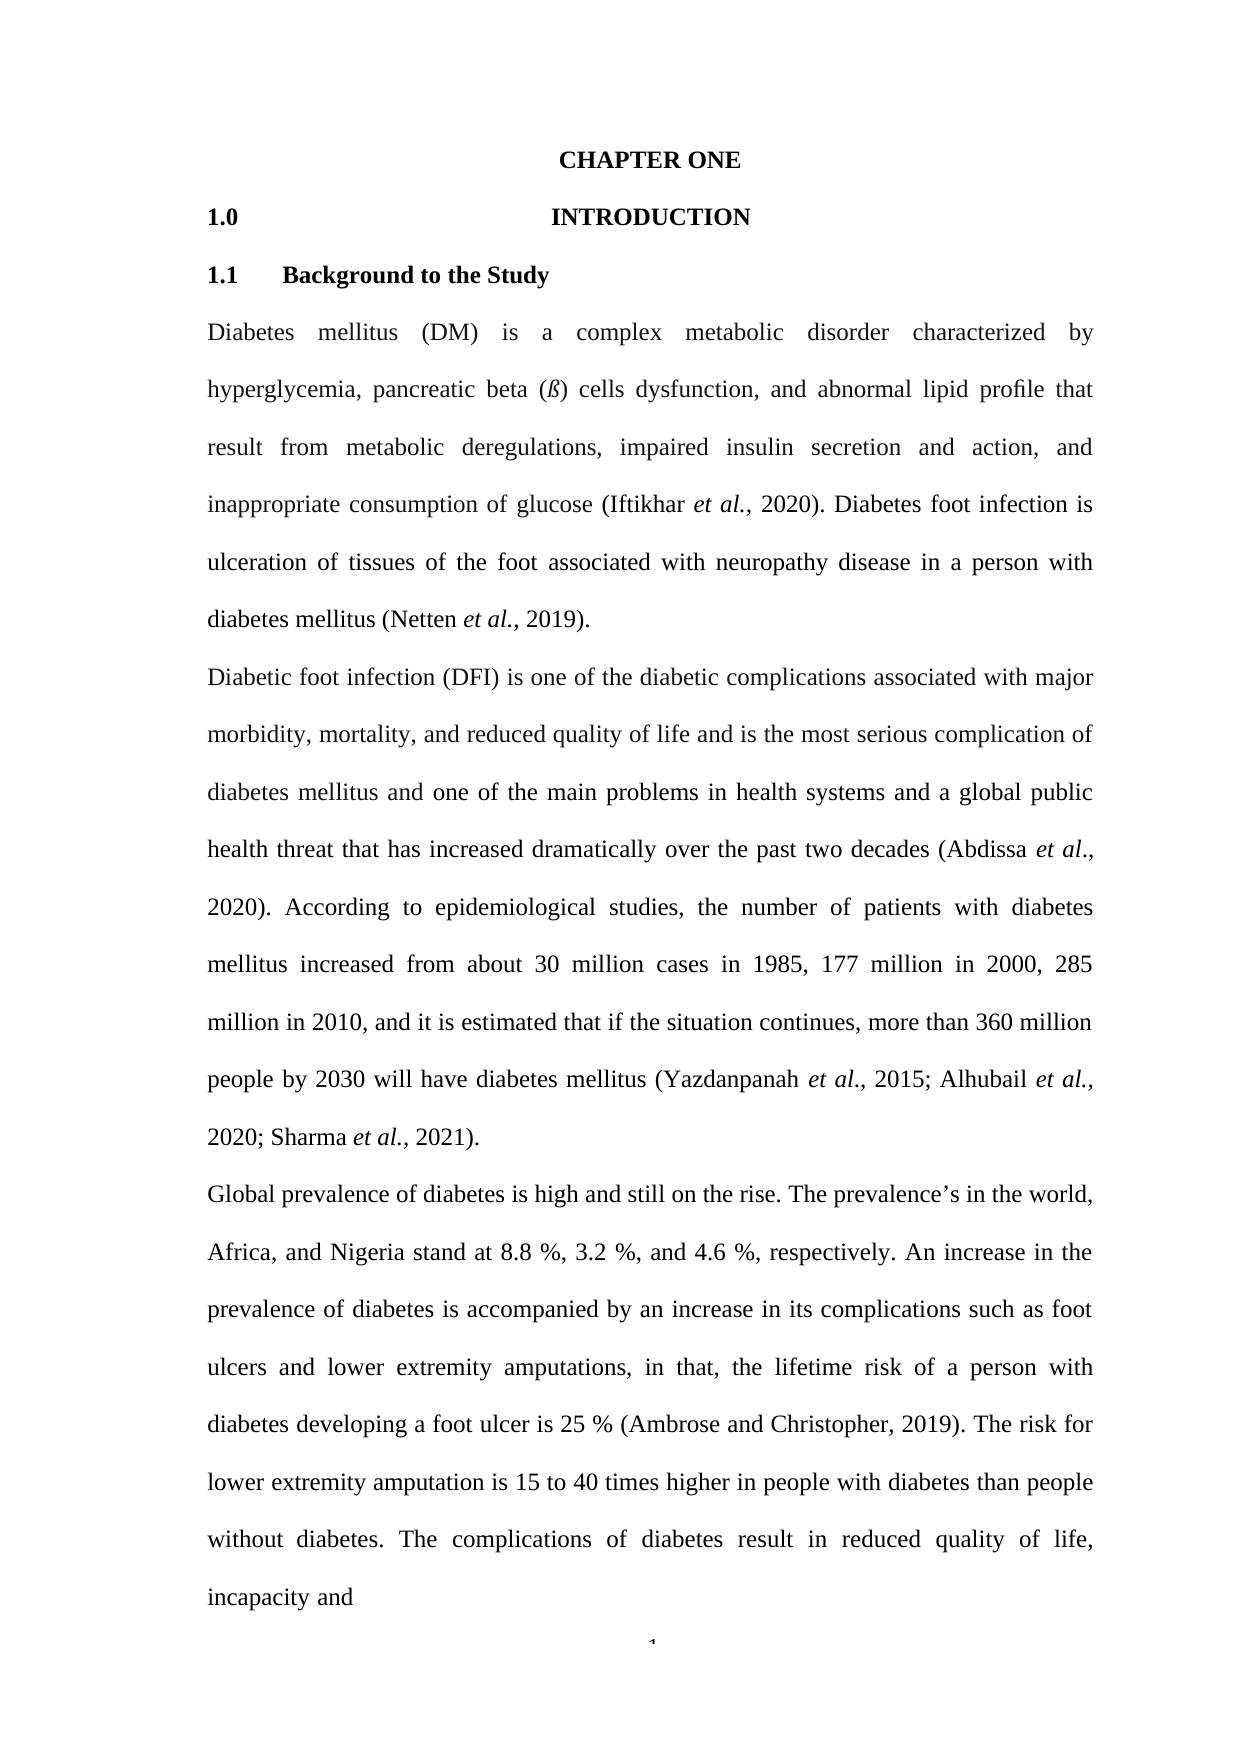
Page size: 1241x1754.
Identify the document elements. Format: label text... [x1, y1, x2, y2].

text Diabetes mellitus (DM) is a complex metabolic disorder characterized by hyperglycemia, pancreatic beta (ß) cells dysfunction, and abnormal lipid proﬁle that result from metabolic deregulations, impaired insulin secretion and action, and inappropriate consumption of glucose (Iftikhar et al., 2020). Diabetes foot infection is ulceration of tissues of the foot associated with neuropathy disease in a person with diabetes mellitus (Netten et al., 2019). [207, 317, 1094, 633]
subtitle INTRODUCTION [207, 202, 1109, 231]
subtitle CHAPTER ONE [491, 145, 809, 173]
text Diabetic foot infection (DFI) is one of the diabetic complications associated with major morbidity, mortality, and reduced quality of life and is the most serious complication of diabetes mellitus and one of the main problems in health systems and a global public health threat that has increased dramatically over the past two decades (Abdissa et al., 2020). According to epidemiological studies, the number of patients with diabetes mellitus increased from about 30 million cases in 1985, 177 million in 2000, 285 million in 2010, and it is estimated that if the situation continues, more than 360 million people by 2030 will have diabetes mellitus (Yazdanpanah et al., 2015; Alhubail et al., 2020; Sharma et al., 2021). [207, 662, 1094, 1151]
subtitle Background to the Study [207, 260, 1109, 288]
text Global prevalence of diabetes is high and still on the rise. The prevalence’s in the world, Africa, and Nigeria stand at 8.8 %, 3.2 %, and 4.6 %, respectively. An increase in the prevalence of diabetes is accompanied by an increase in its complications such as foot ulcers and lower extremity amputations, in that, the lifetime risk of a person with diabetes developing a foot ulcer is 25 % (Ambrose and Christopher, 2019). The risk for lower extremity amputation is 15 to 40 times higher in people with diabetes than people without diabetes. The complications of diabetes result in reduced quality of life, incapacity and [207, 1179, 1093, 1611]
